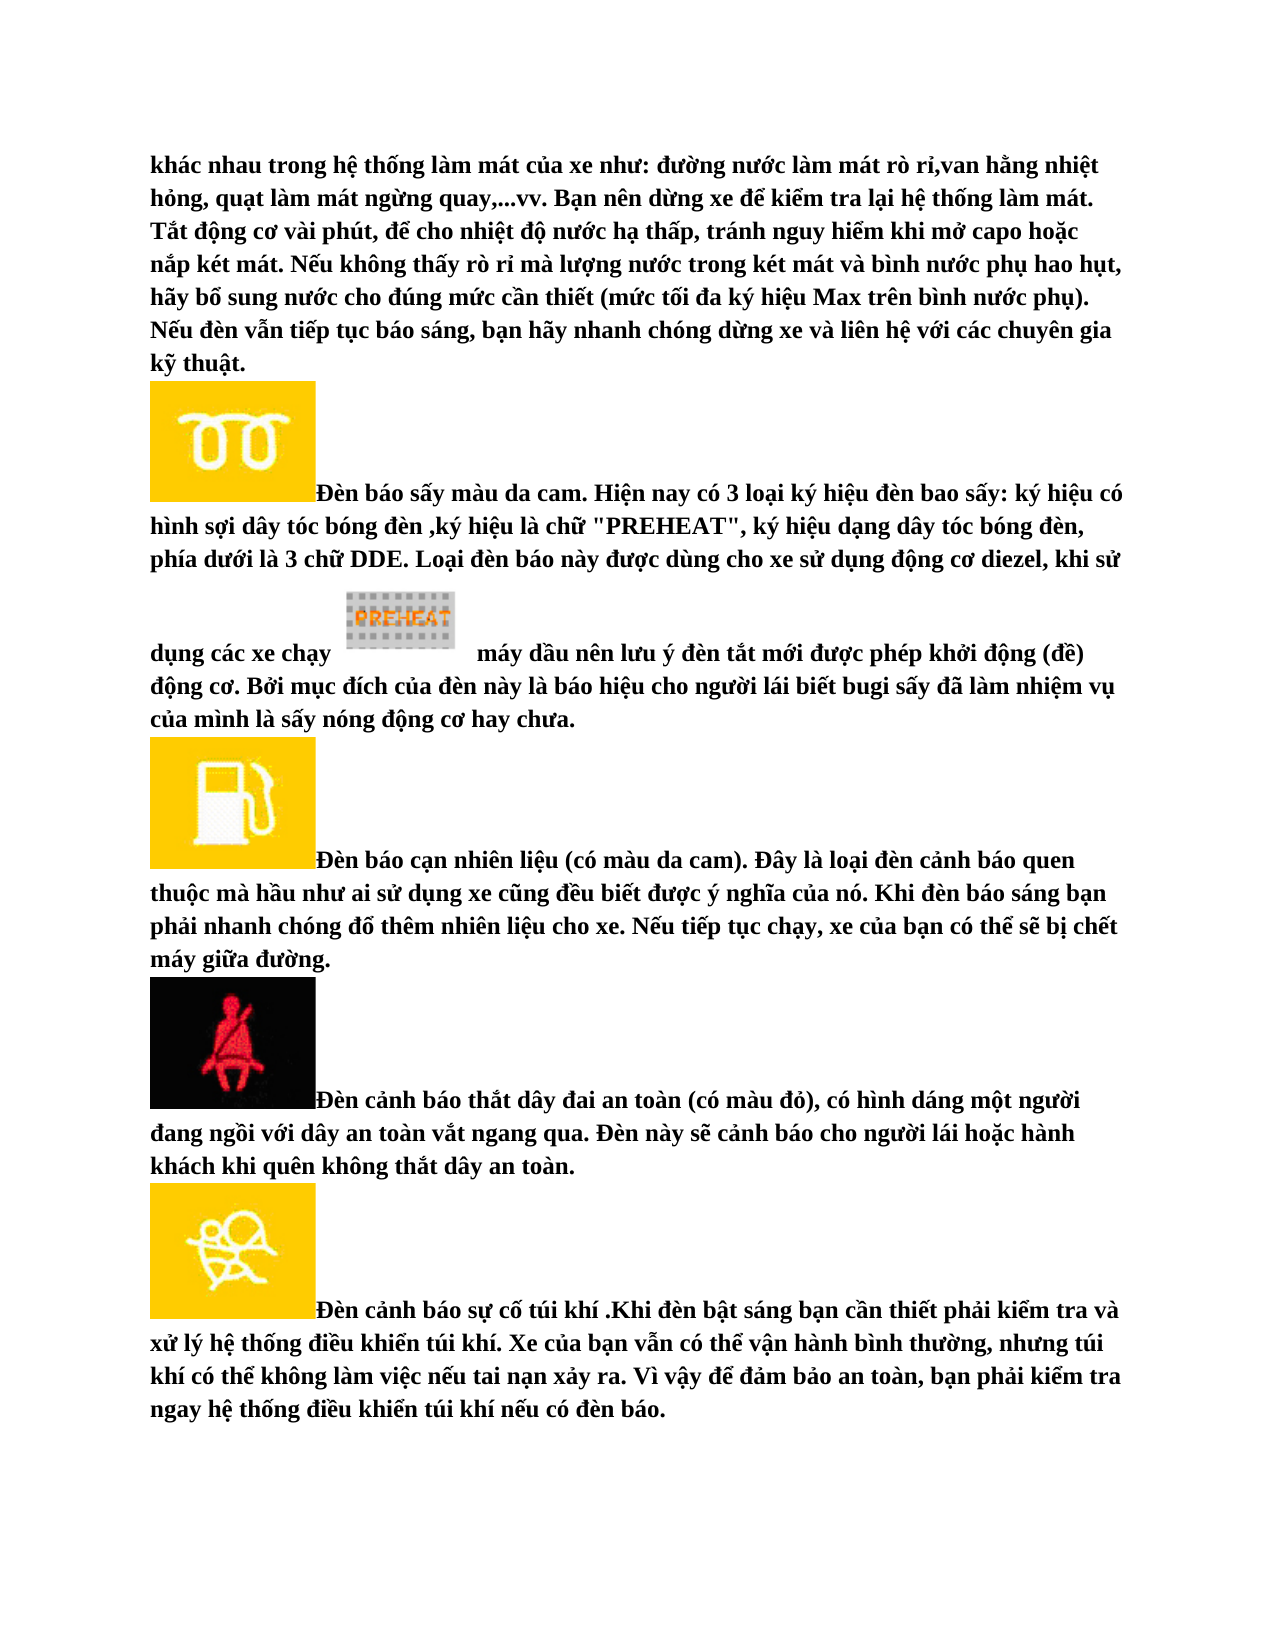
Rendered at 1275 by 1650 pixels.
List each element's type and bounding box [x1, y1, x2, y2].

picture [150, 977, 316, 1109]
picture [150, 381, 316, 502]
picture [331, 577, 471, 662]
picture [150, 1183, 316, 1319]
picture [150, 737, 316, 869]
text [150, 150, 1125, 1423]
